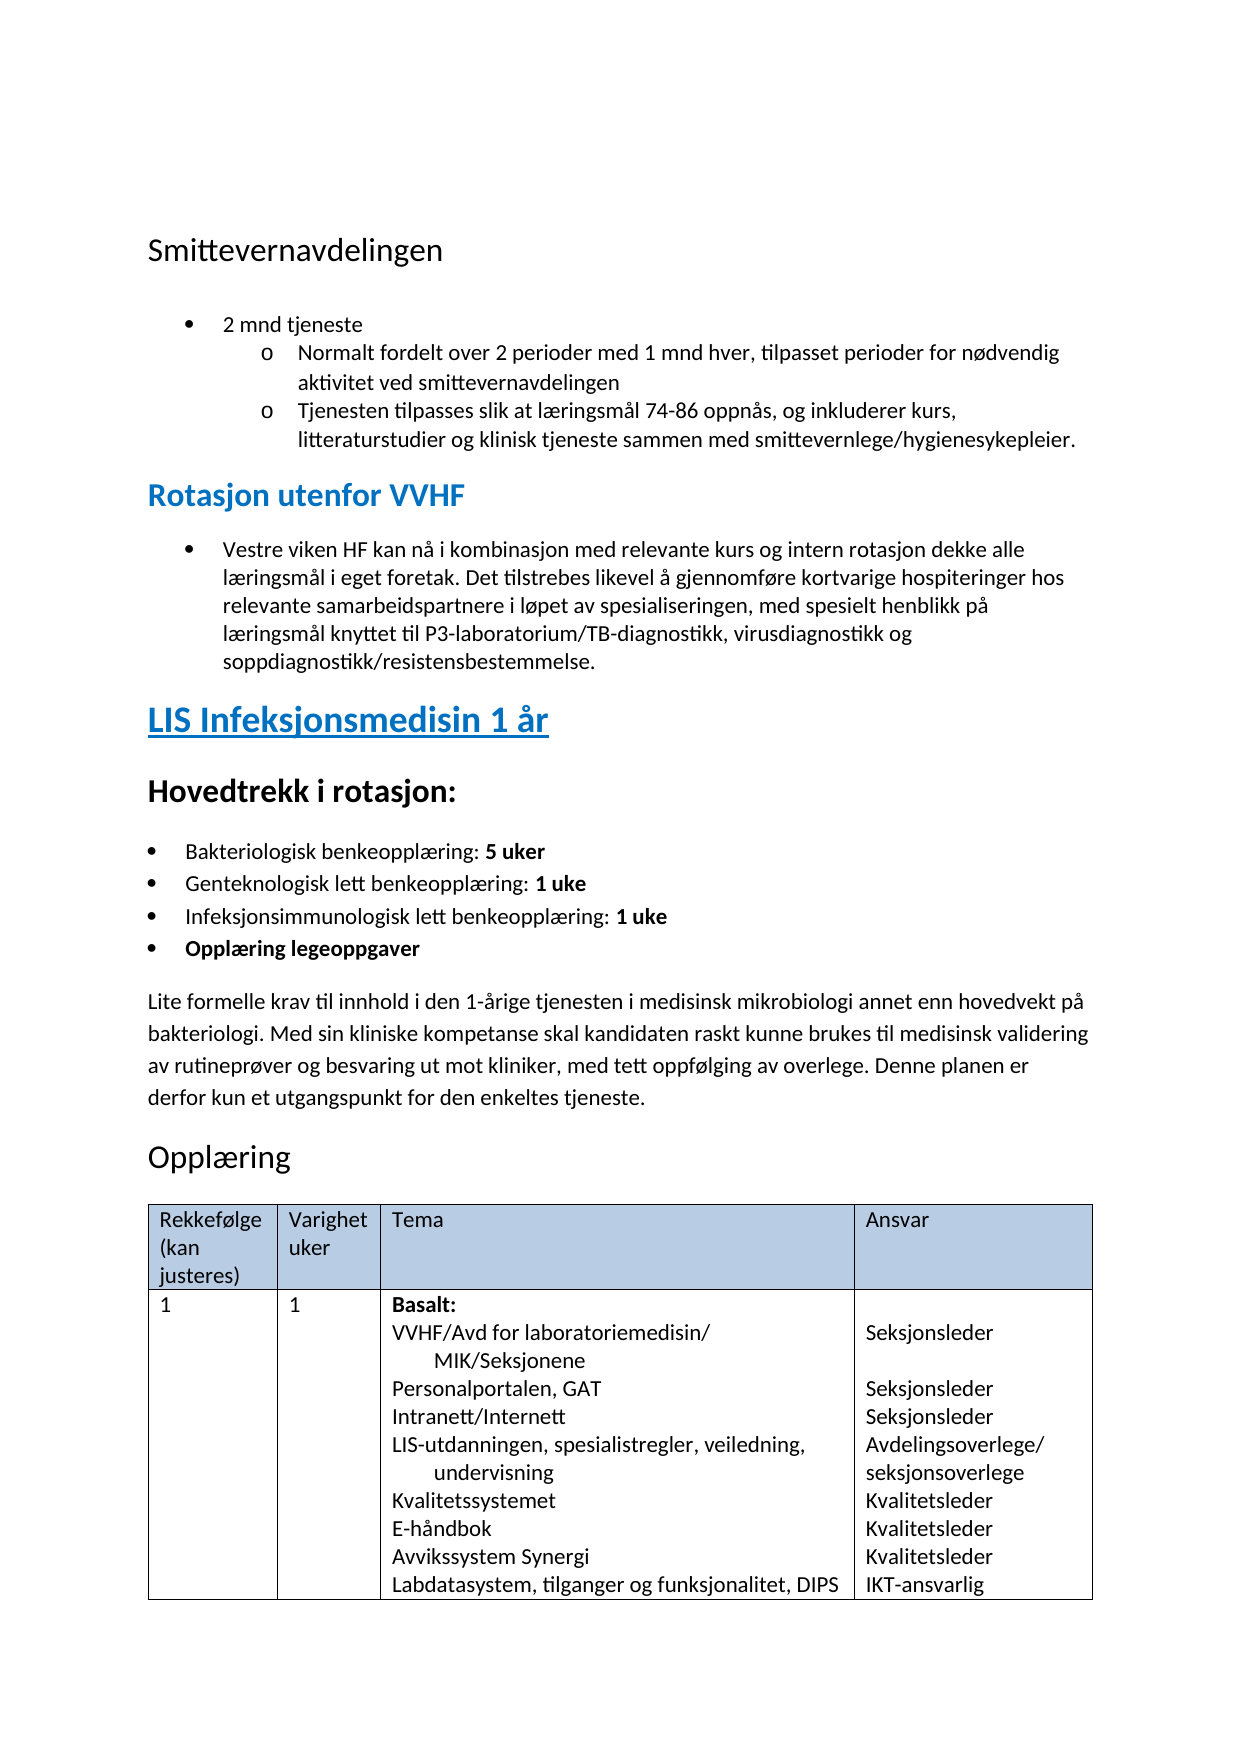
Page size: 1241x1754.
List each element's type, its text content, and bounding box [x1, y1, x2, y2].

text Hovedtrekk i rotasjon: [148, 770, 1093, 811]
list Genteknologisk lett benkeopplæring: 1 uke [148, 869, 1093, 898]
table_cell Basalt: VVHF/Avd for laboratoriemedisin/ MIK/Seksjonene Personalportalen, GAT Intranett/Internett LIS-utdanningen, spesialistregler, veiledning, undervisning Kvalitetssystemet E-håndbok Avvikssystem Synergi Labdatasystem, tilganger og funksjonalitet, DIPS [381, 1290, 854, 1598]
list Tjenesten tilpasses slik at læringsmål 74-86 oppnås, og inkluderer kurs, litteraturstudier og klinisk tjeneste sammen med smittevernlege/hygienesykepleier. [260, 396, 1093, 453]
table_header Varighet uker [278, 1205, 380, 1289]
table_cell 1 [278, 1290, 380, 1598]
table_header Tema [381, 1205, 854, 1289]
list 2 mnd tjeneste [185, 311, 1093, 338]
list Opplæring legeoppgaver [148, 934, 1093, 962]
list Smittevernavdelingen [148, 229, 1093, 270]
list Vestre viken HF kan nå i kombinasjon med relevante kurs og intern rotasjon dekke alle læringsmål i eget foretak. Det tilstrebes likevel å gjennomføre kortvarige hospiteringer hos relevante samarbeidspartnere i løpet av spesialiseringen, med spesielt henblikk på læringsmål knyttet til P3-laboratorium/TB-diagnostikk, virusdiagnostikk og soppdiagnostikk/resistensbestemmelse. [185, 535, 1093, 675]
table_header Ansvar [855, 1205, 1092, 1289]
list Normalt fordelt over 2 perioder med 1 mnd hver, tilpasset perioder for nødvendig aktivitet ved smittevernavdelingen [260, 338, 1093, 396]
text Lite formelle krav til innhold i den 1-årige tjenesten i medisinsk mikrobiologi annet enn hovedvekt på bakteriologi. Med sin kliniske kompetanse skal kandidaten raskt kunne brukes til medisinsk validering av rutineprøver og besvaring ut mot kliniker, med tett oppfølging av overlege. Denne planen er derfor kun et utgangspunkt for den enkeltes tjeneste. [148, 987, 1093, 1112]
list Bakteriologisk benkeopplæring: 5 uker [148, 837, 1093, 865]
list Infeksjonsimmunologisk lett benkeopplæring: 1 uke [148, 902, 1093, 930]
table_header Rekkefølge (kan justeres) [149, 1205, 277, 1289]
text Rotasjon utenfor VVHF [148, 474, 1093, 514]
text LIS Infeksjonsmedisin 1 år [148, 696, 1093, 742]
text Opplæring [148, 1137, 1093, 1177]
table_cell Seksjonsleder Seksjonsleder Seksjonsleder Avdelingsoverlege/ seksjonsoverlege Kvalitetsleder Kvalitetsleder Kvalitetsleder IKT-ansvarlig [855, 1290, 1092, 1598]
table_cell 1 [149, 1290, 277, 1598]
